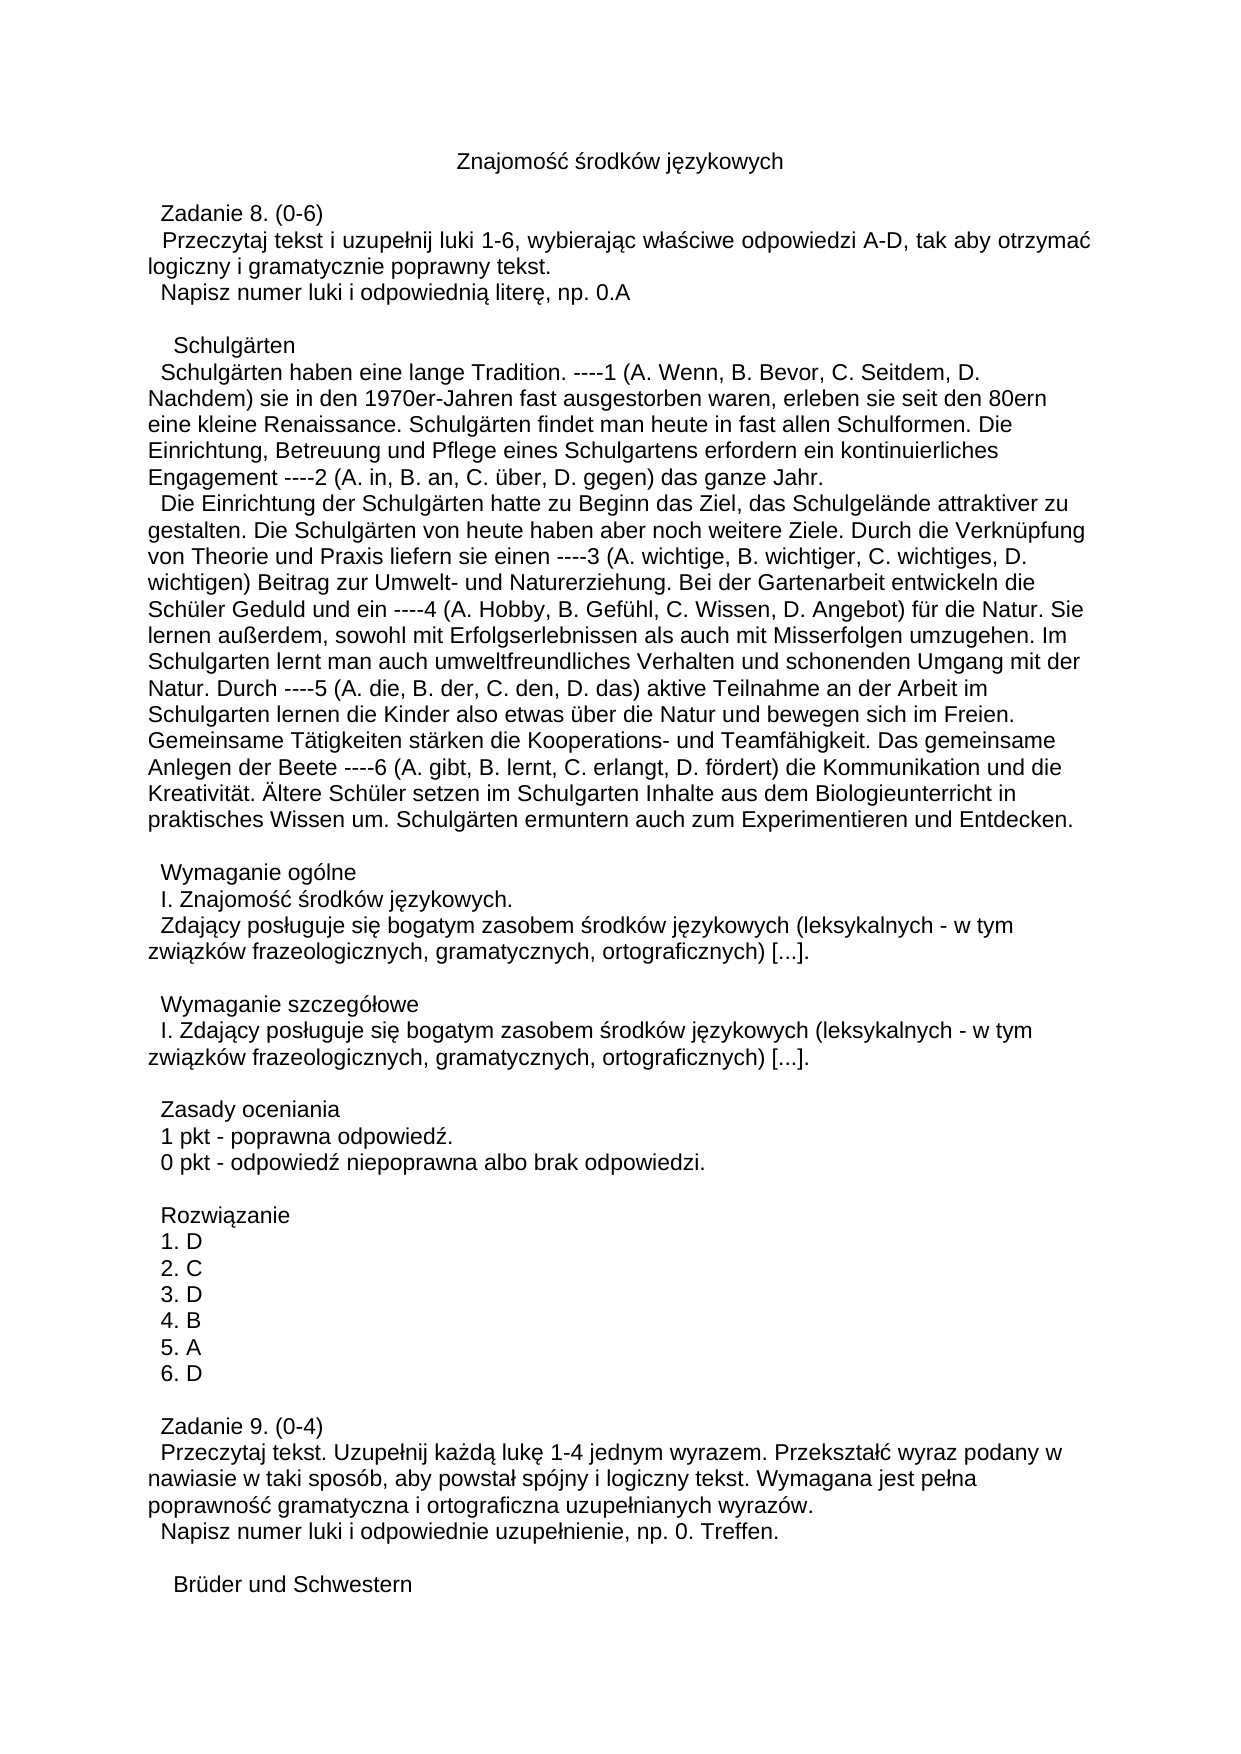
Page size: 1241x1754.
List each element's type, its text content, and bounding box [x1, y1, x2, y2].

text Zdający posługuje się bogatym zasobem środków językowych (leksykalnych - w tym związków frazeologicznych, gramatycznych, ortograficznych) [...]. [148, 912, 1093, 964]
text Napisz numer luki i odpowiednią literę, np. 0.A [148, 279, 1093, 306]
text 2. C [148, 1254, 1093, 1281]
text Brüder und Schwestern [148, 1571, 1093, 1597]
text Znajomość środków językowych [148, 148, 1093, 174]
text Zadanie 8. (0-6) [148, 200, 1093, 227]
text 6. D [148, 1360, 1093, 1386]
text Schulgärten [148, 332, 1093, 358]
text Die Einrichtung der Schulgärten hatte zu Beginn das Ziel, das Schulgelände attraktiver zu gestalten. Die Schulgärten von heute haben aber noch weitere Ziele. Durch die Verknüpfung von Theorie und Praxis liefern sie einen ----3 (A. wichtige, B. wichtiger, C. wichtiges, D. wichtigen) Beitrag zur Umwelt- und Naturerziehung. Bei der Gartenarbeit entwickeln die Schüler Geduld und ein ----4 (A. Hobby, B. Gefühl, C. Wissen, D. Angebot) für die Natur. Sie lernen außerdem, sowohl mit Erfolgserlebnissen als auch mit Misserfolgen umzugehen. Im Schulgarten lernt man auch umweltfreundliches Verhalten und schonenden Umgang mit der Natur. Durch ----5 (A. die, B. der, C. den, D. das) aktive Teilnahme an der Arbeit im Schulgarten lernen die Kinder also etwas über die Natur und bewegen sich im Freien. Gemeinsame Tätigkeiten stärken die Kooperations- und Teamfähigkeit. Das gemeinsame Anlegen der Beete ----6 (A. gibt, B. lernt, C. erlangt, D. fördert) die Kommunikation und die Kreativität. Ältere Schüler setzen im Schulgarten Inhalte aus dem Biologieunterricht in praktisches Wissen um. Schulgärten ermuntern auch zum Experimentieren und Entdecken. [148, 490, 1093, 833]
text Zadanie 9. (0-4) [148, 1413, 1093, 1439]
text Przeczytaj tekst i uzupełnij luki 1-6, wybierając właściwe odpowiedzi A-D, tak aby otrzymać logiczny i gramatycznie poprawny tekst. [148, 227, 1093, 279]
text 0 pkt ‎-‎ odpowiedź niepoprawna albo brak odpowiedzi. [148, 1149, 1093, 1175]
text I. Zdający posługuje się bogatym zasobem środków językowych (leksykalnych - w tym związków frazeologicznych, gramatycznych, ortograficznych) [...]. [148, 1017, 1093, 1070]
text 5. A [148, 1333, 1093, 1360]
text Wymaganie szczegółowe [148, 991, 1093, 1017]
text Przeczytaj tekst. Uzupełnij każdą lukę 1-4 jednym wyrazem. Przekształć wyraz podany w nawiasie w taki sposób, aby powstał spójny i logiczny tekst. Wymagana jest pełna poprawność gramatyczna i ortograficzna uzupełnianych wyrazów. [148, 1439, 1093, 1518]
text 4. B [148, 1307, 1093, 1333]
text Zasady oceniania [148, 1096, 1093, 1123]
text Napisz numer luki i odpowiednie uzupełnienie, np. 0. Treffen. [148, 1518, 1093, 1544]
text 1 pkt ‎-‎ poprawna odpowiedź. [148, 1123, 1093, 1149]
text Rozwiązanie [148, 1202, 1093, 1228]
text 3. D [148, 1281, 1093, 1307]
text I. Znajomość środków językowych. [148, 886, 1093, 912]
text Schulgärten haben eine lange Tradition. ----1 (A. Wenn, B. Bevor, C. Seitdem, D. Nachdem) sie in den 1970er-Jahren fast ausgestorben waren, erleben sie seit den 80ern eine kleine Renaissance. Schulgärten findet man heute in fast allen Schulformen. Die Einrichtung, Betreuung und Pflege eines Schulgartens erfordern ein kontinuierliches Engagement ----2 (A. in, B. an, C. über, D. gegen) das ganze Jahr. [148, 358, 1093, 490]
text 1. D [148, 1228, 1093, 1254]
text Wymaganie ogólne [148, 859, 1093, 886]
